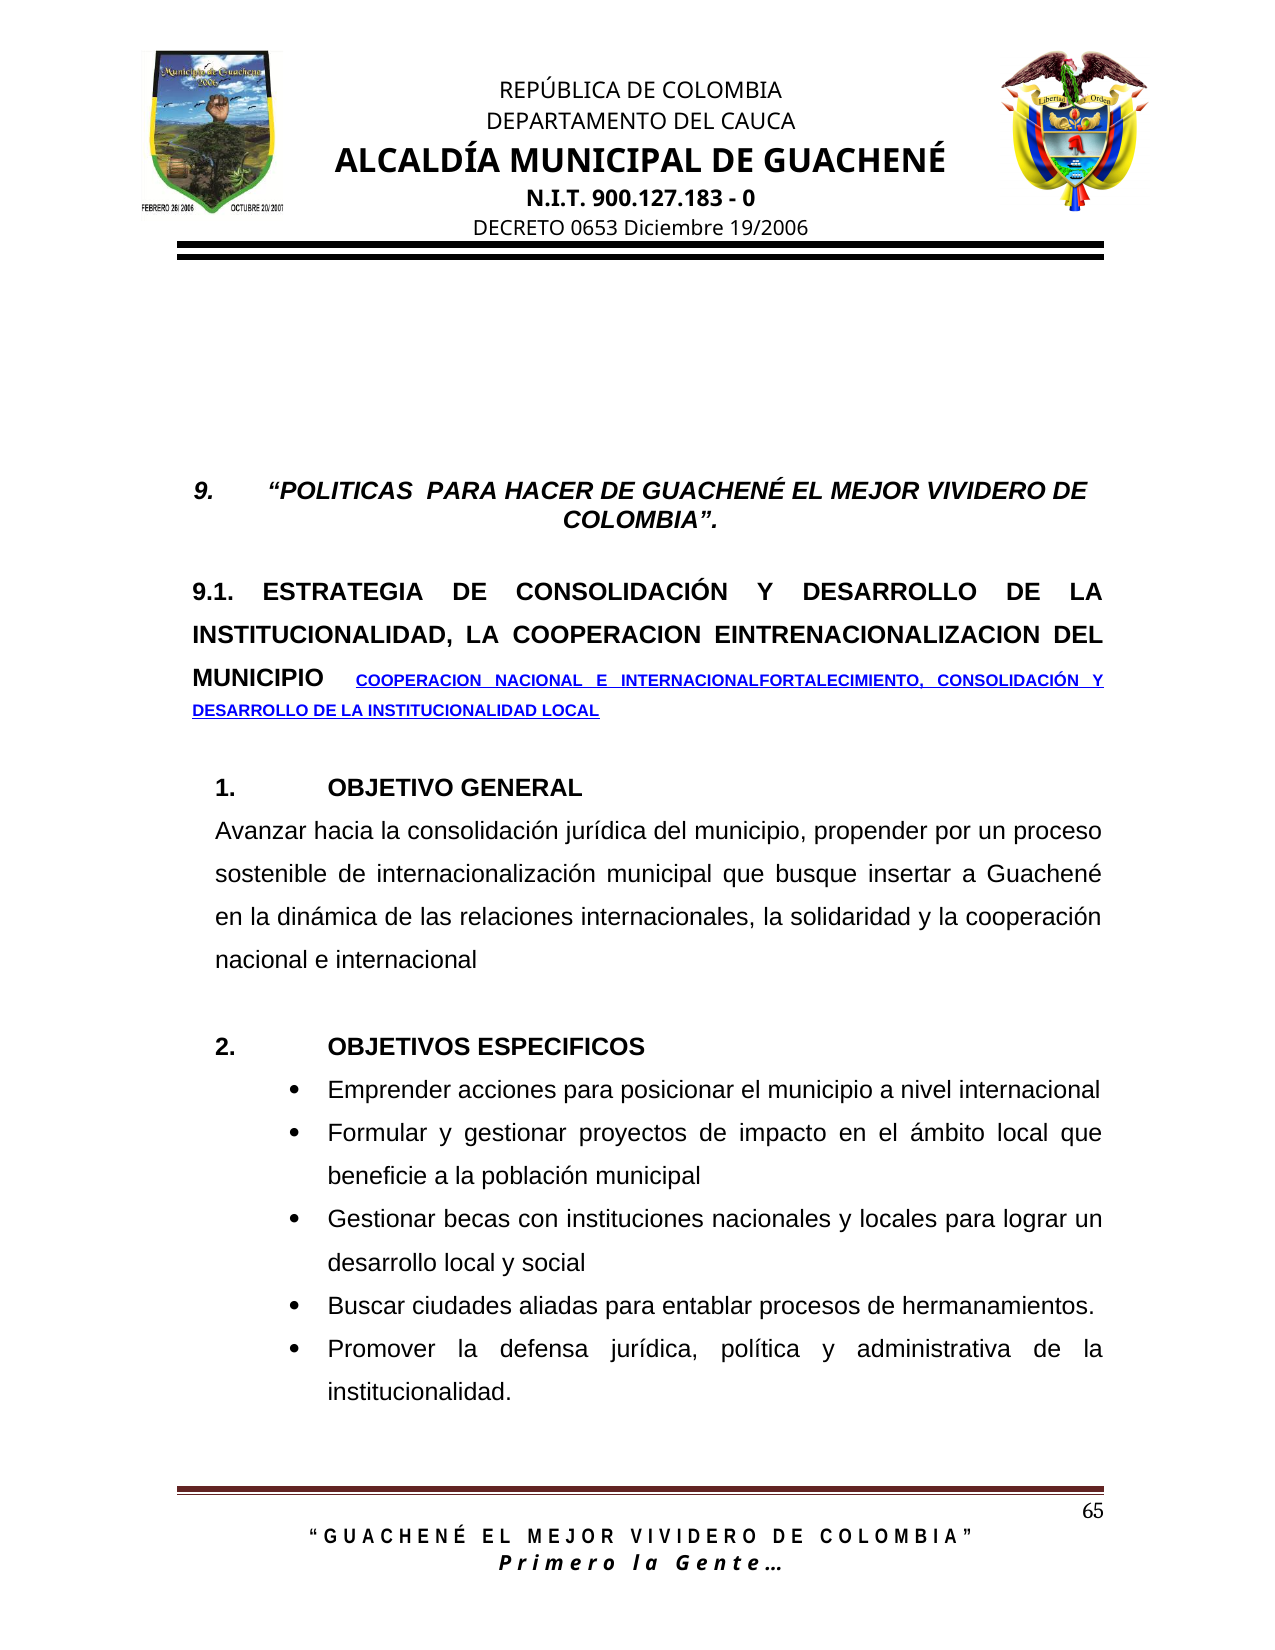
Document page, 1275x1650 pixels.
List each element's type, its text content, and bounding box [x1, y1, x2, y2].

picture [1000, 50, 1150, 213]
list Buscar ciudades aliadas para entablar procesos de hermanamientos. [290, 1291, 1104, 1319]
list OBJETIVO GENERAL [215, 773, 1104, 802]
text 9.1. ESTRATEGIA DE CONSOLIDACIÓN Y DESARROLLO DE , INTRENACIONALIZACION DEL MUNICIPIO COOPERACION NACIONAL E INTERNACIONALFORTALECIMIENTO, CONSOLIDACIÓN Y DESARROLLO DE LA INSTITUCIONALIDAD LOCAL [192, 576, 1104, 720]
list OBJETIVOS ESPECIFICOS [215, 1032, 1104, 1060]
picture [141, 50, 284, 221]
list Emprender acciones para posicionar el municipio a nivel internacional [290, 1075, 1104, 1104]
text 9. “POLITICAS PARA HACER DE GUACHENÉ EL MEJOR VIVIDERO DE COLOMBIA”. [177, 476, 1104, 533]
list Gestionar becas con instituciones nacionales y locales para lograr un desarrollo local y social [290, 1204, 1104, 1276]
text Avanzar hacia la consolidación jurídica del municipio, propender por un proceso sostenible de internacionalización municipal que busque insertar a Guachené en la dinámica de las relaciones internacionales, la solidaridad y la cooperación nacional e internacional [215, 816, 1104, 974]
list Promover la defensa jurídica, política y administrativa de la institucionalidad. [290, 1334, 1104, 1406]
list Formular y gestionar proyectos de impacto en el ámbito local que beneficie a la población municipal [290, 1118, 1104, 1190]
